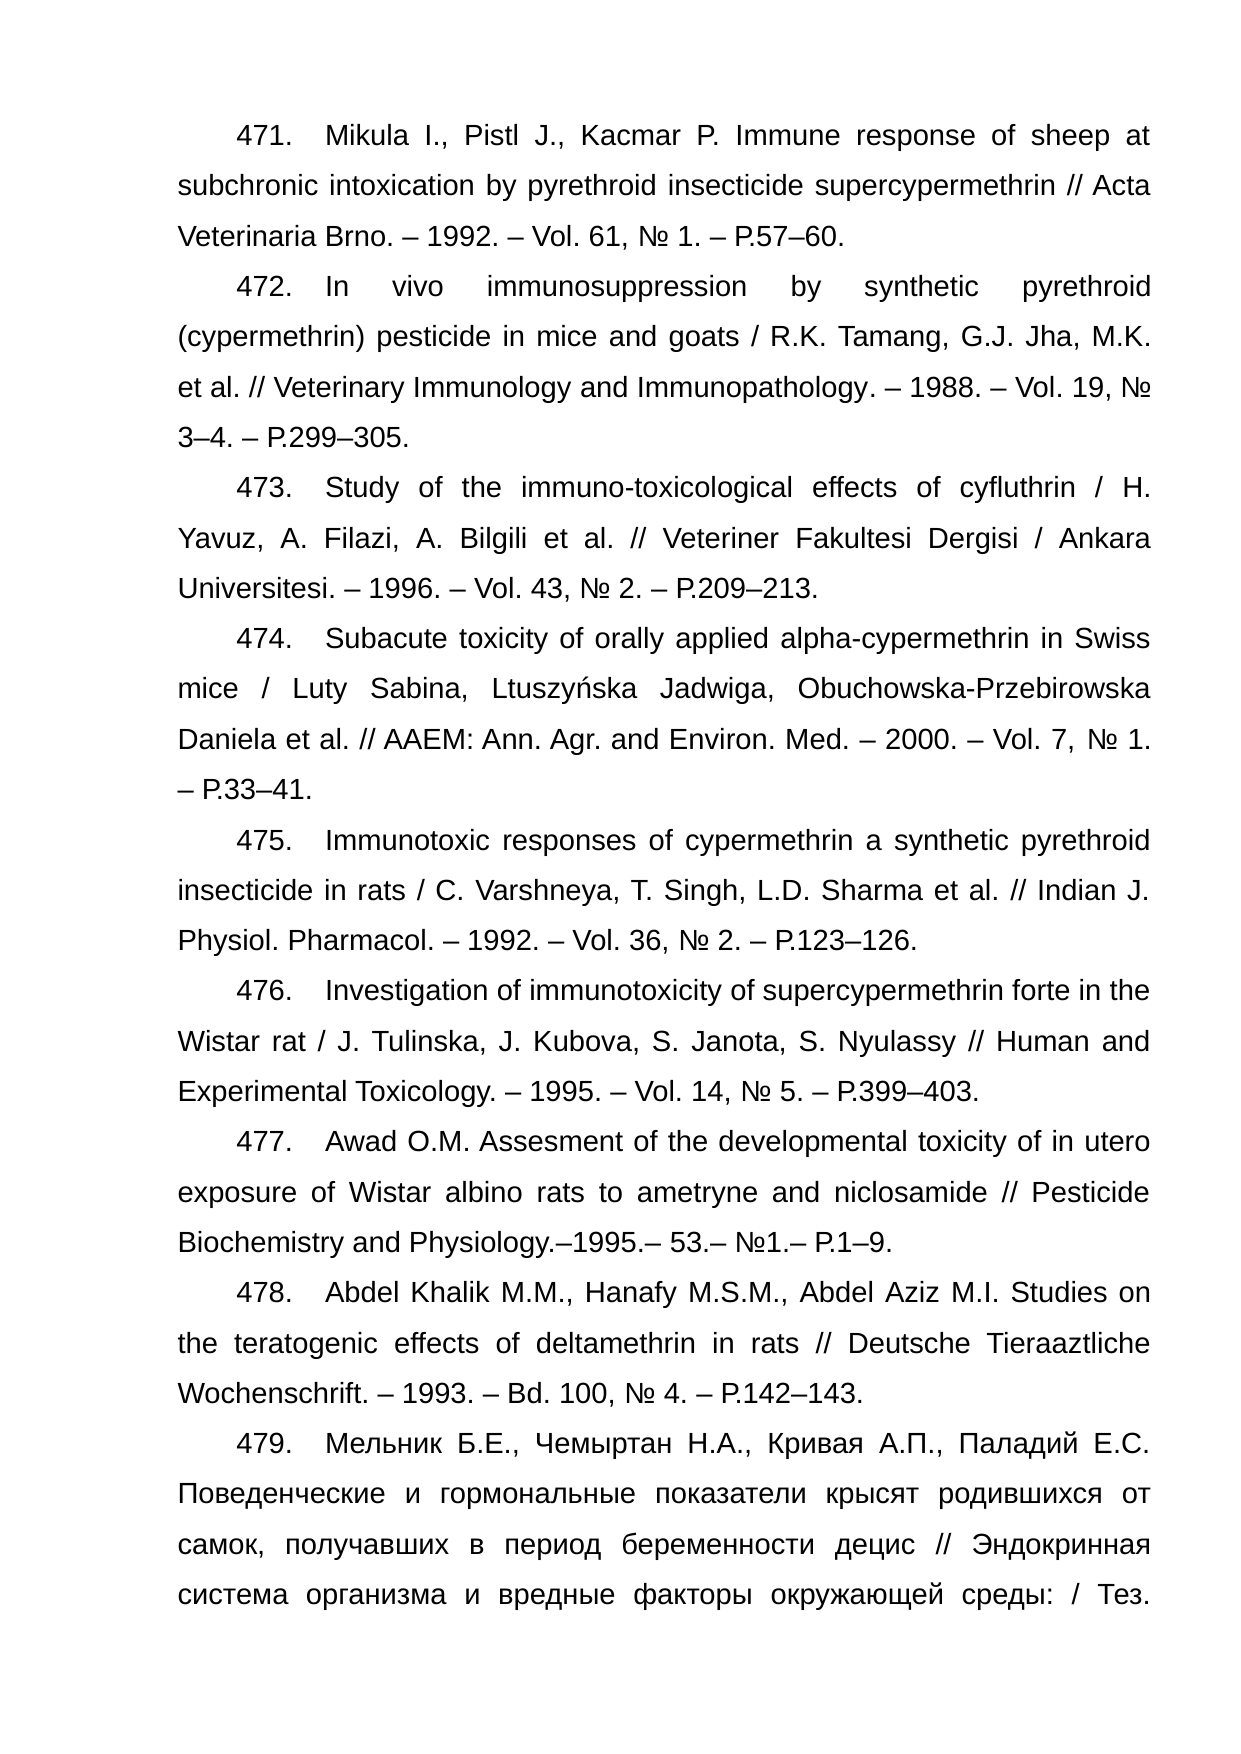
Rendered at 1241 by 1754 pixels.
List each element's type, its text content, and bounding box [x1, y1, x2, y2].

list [177, 1426, 1152, 1611]
list Awad O.M. Assesment of the developmental toxicity of in utero exposure of Wistar albino rats to ametryne and niclosamide // Pesticide Biochemistry and Physiology.–1995.– 53.– №1.– Р.1–9. [177, 1124, 1152, 1258]
list Subacute toxicity of orally applied alpha-cypermethrin in Swiss mice / Luty Sabina, Ltuszyńska Jadwiga, Obuchowska-Przebirowska Daniela et al. // AAEM: Ann. Agr. and Environ. Med. – 2000. – Vol. 7, № 1. – Р.33–41. [177, 621, 1152, 806]
list In vivo immunosuppression by synthetic pyrethroid (cypermethrin) pesticide in mice and goats / R.K. Tamang, G.J. Jha, M.K. et al. // Veterinary Immunology and Immunopathology. – 1988. – Vol. 19, № 3–4. – Р.299–305. [177, 269, 1152, 453]
list Investigation of immunotoxicity of supercypermethrin forte in the Wistar rat / J. Tulinska, J. Kubova, S. Janota, S. Nyulassy // Human and Experimental Toxicology. – 1995. – Vol. 14, № 5. – Р.399–403. [177, 973, 1152, 1108]
list Abdel Khalik M.M., Hanafy M.S.M., Abdel Aziz M.I. Studies on the teratogenic effects of deltamethrin in rats // Deutsche Tieraaztliche Wochenschrift. – 1993. – Bd. 100, № 4. – Р.142–143. [177, 1275, 1152, 1409]
list Mikula I., Pistl J., Kacmar P. Immune response of sheep at subchronic intoxication by pyrethroid insecticide supercypermethrin // Acta Veterinaria Brno. – 1992. – Vol. 61, № 1. – Р.57–60. [177, 118, 1152, 252]
list Immunotoxic responses of cypermethrin a synthetic pyrethroid insecticide in rats / C. Varshneya, T. Singh, L.D. Sharma et al. // Indian J. Physiol. Pharmacol. – 1992. – Vol. 36, № 2. – Р.123–126. [177, 822, 1152, 957]
list Study of the immuno-toxicological effects of cyfluthrin / H. Yavuz, A. Filazi, A. Bilgili et al. // Veteriner Fakultesi Dergisi / Ankara Universitesi. – 1996. – Vol. 43, № 2. – Р.209–213. [177, 470, 1152, 604]
